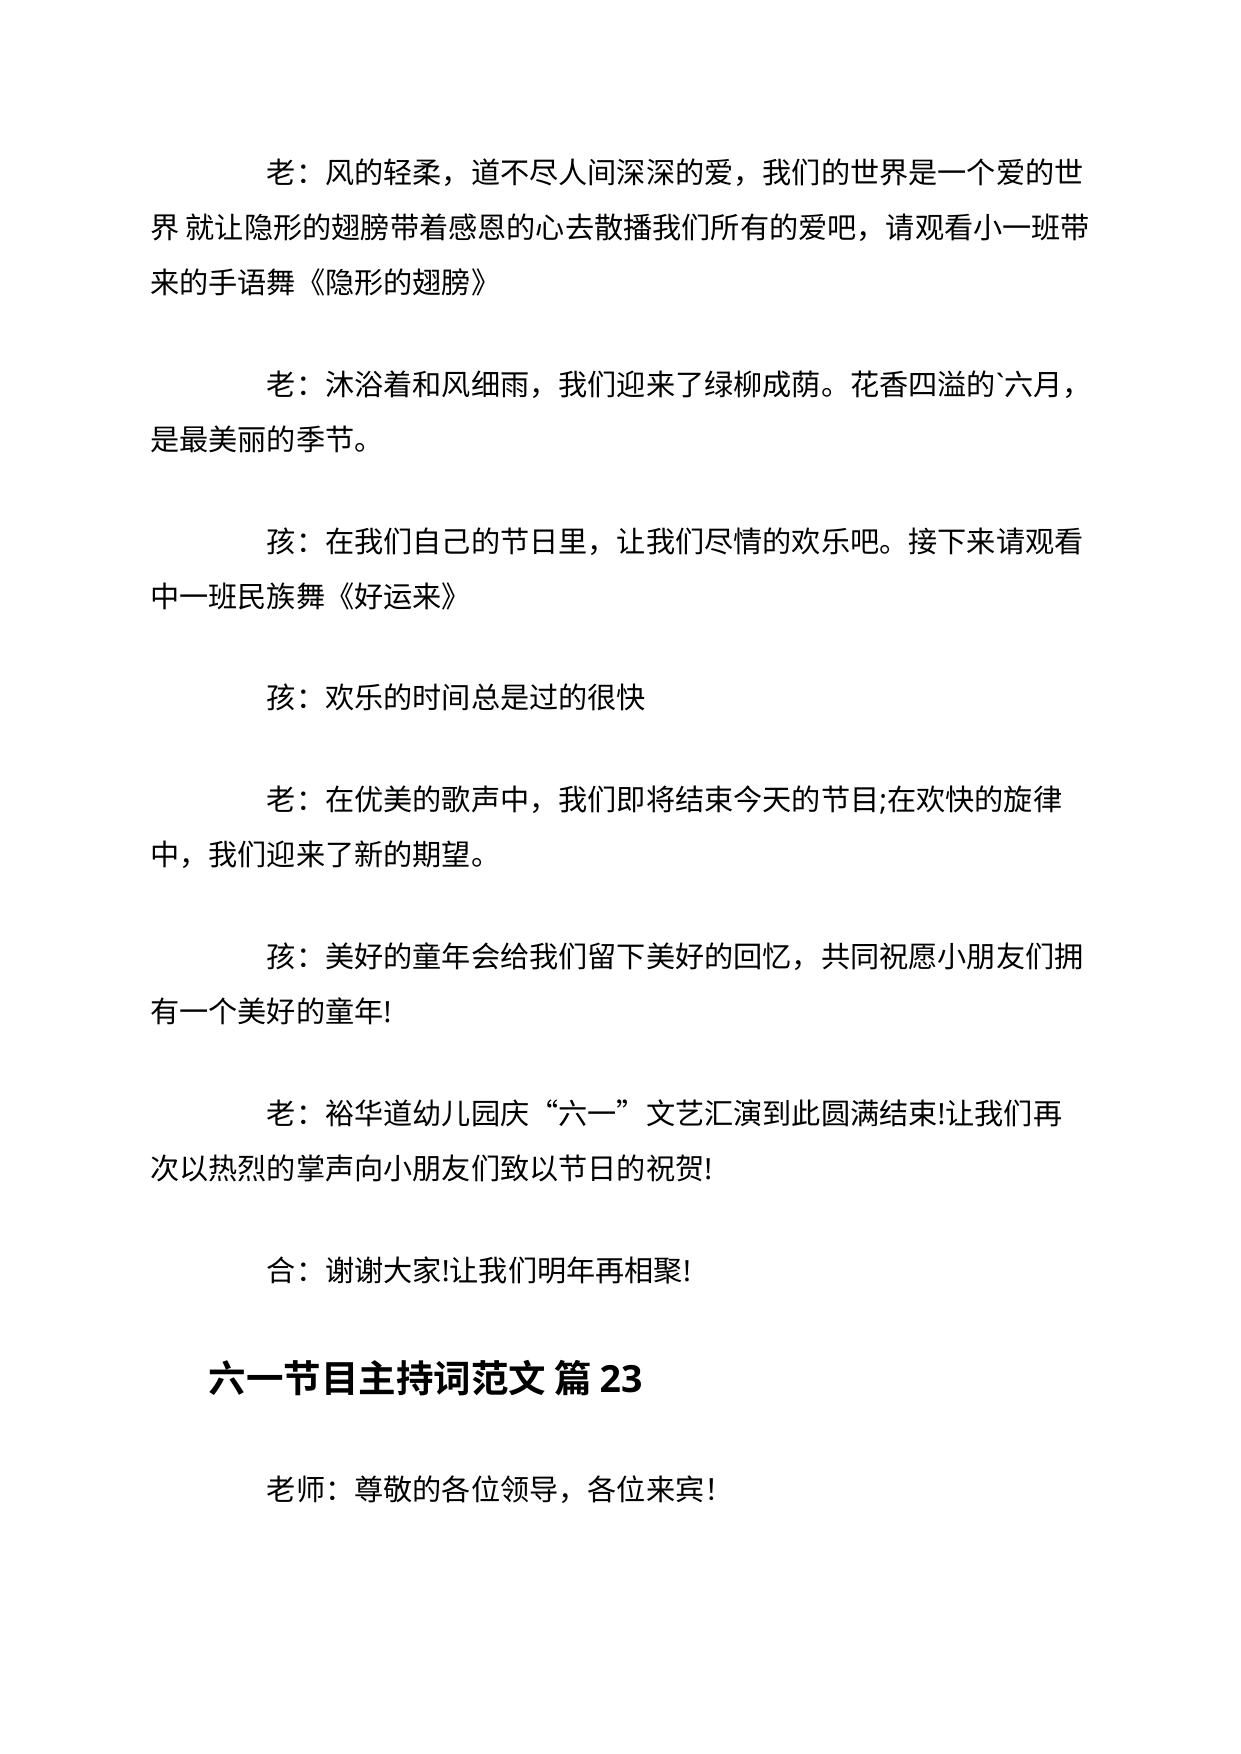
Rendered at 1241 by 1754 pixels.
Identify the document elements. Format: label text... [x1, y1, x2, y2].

text 老：在优美的歌声中，我们即将结束今天的节目;在欢快的旋律中，我们迎来了新的期望。 [150, 777, 1090, 874]
text 孩：欢乐的时间总是过的很快 [150, 675, 1090, 717]
text 老师：尊敬的各位领导，各位来宾！ [150, 1467, 1090, 1509]
text 合：谢谢大家!让我们明年再相聚! [150, 1247, 1090, 1290]
text 孩：在我们自己的节日里，让我们尽情的欢乐吧。接下来请观看中一班民族舞《好运来》 [150, 518, 1090, 616]
text 老：沐浴着和风细雨，我们迎来了绿柳成荫。花香四溢的`六月，是最美丽的季节。 [150, 362, 1090, 459]
text 孩：美好的童年会给我们留下美好的回忆，共同祝愿小朋友们拥有一个美好的童年! [150, 933, 1090, 1031]
text 六一节目主持词范文 篇23 [150, 1349, 1090, 1404]
text 老：风的轻柔，道不尽人间深深的爱，我们的世界是一个爱的世界 就让隐形的翅膀带着感恩的心去散播我们所有的爱吧，请观看小一班带来的手语舞《隐形的翅膀》 [150, 150, 1090, 302]
text 老：裕华道幼儿园庆“六一”文艺汇演到此圆满结束!让我们再次以热烈的掌声向小朋友们致以节日的祝贺! [150, 1090, 1090, 1188]
